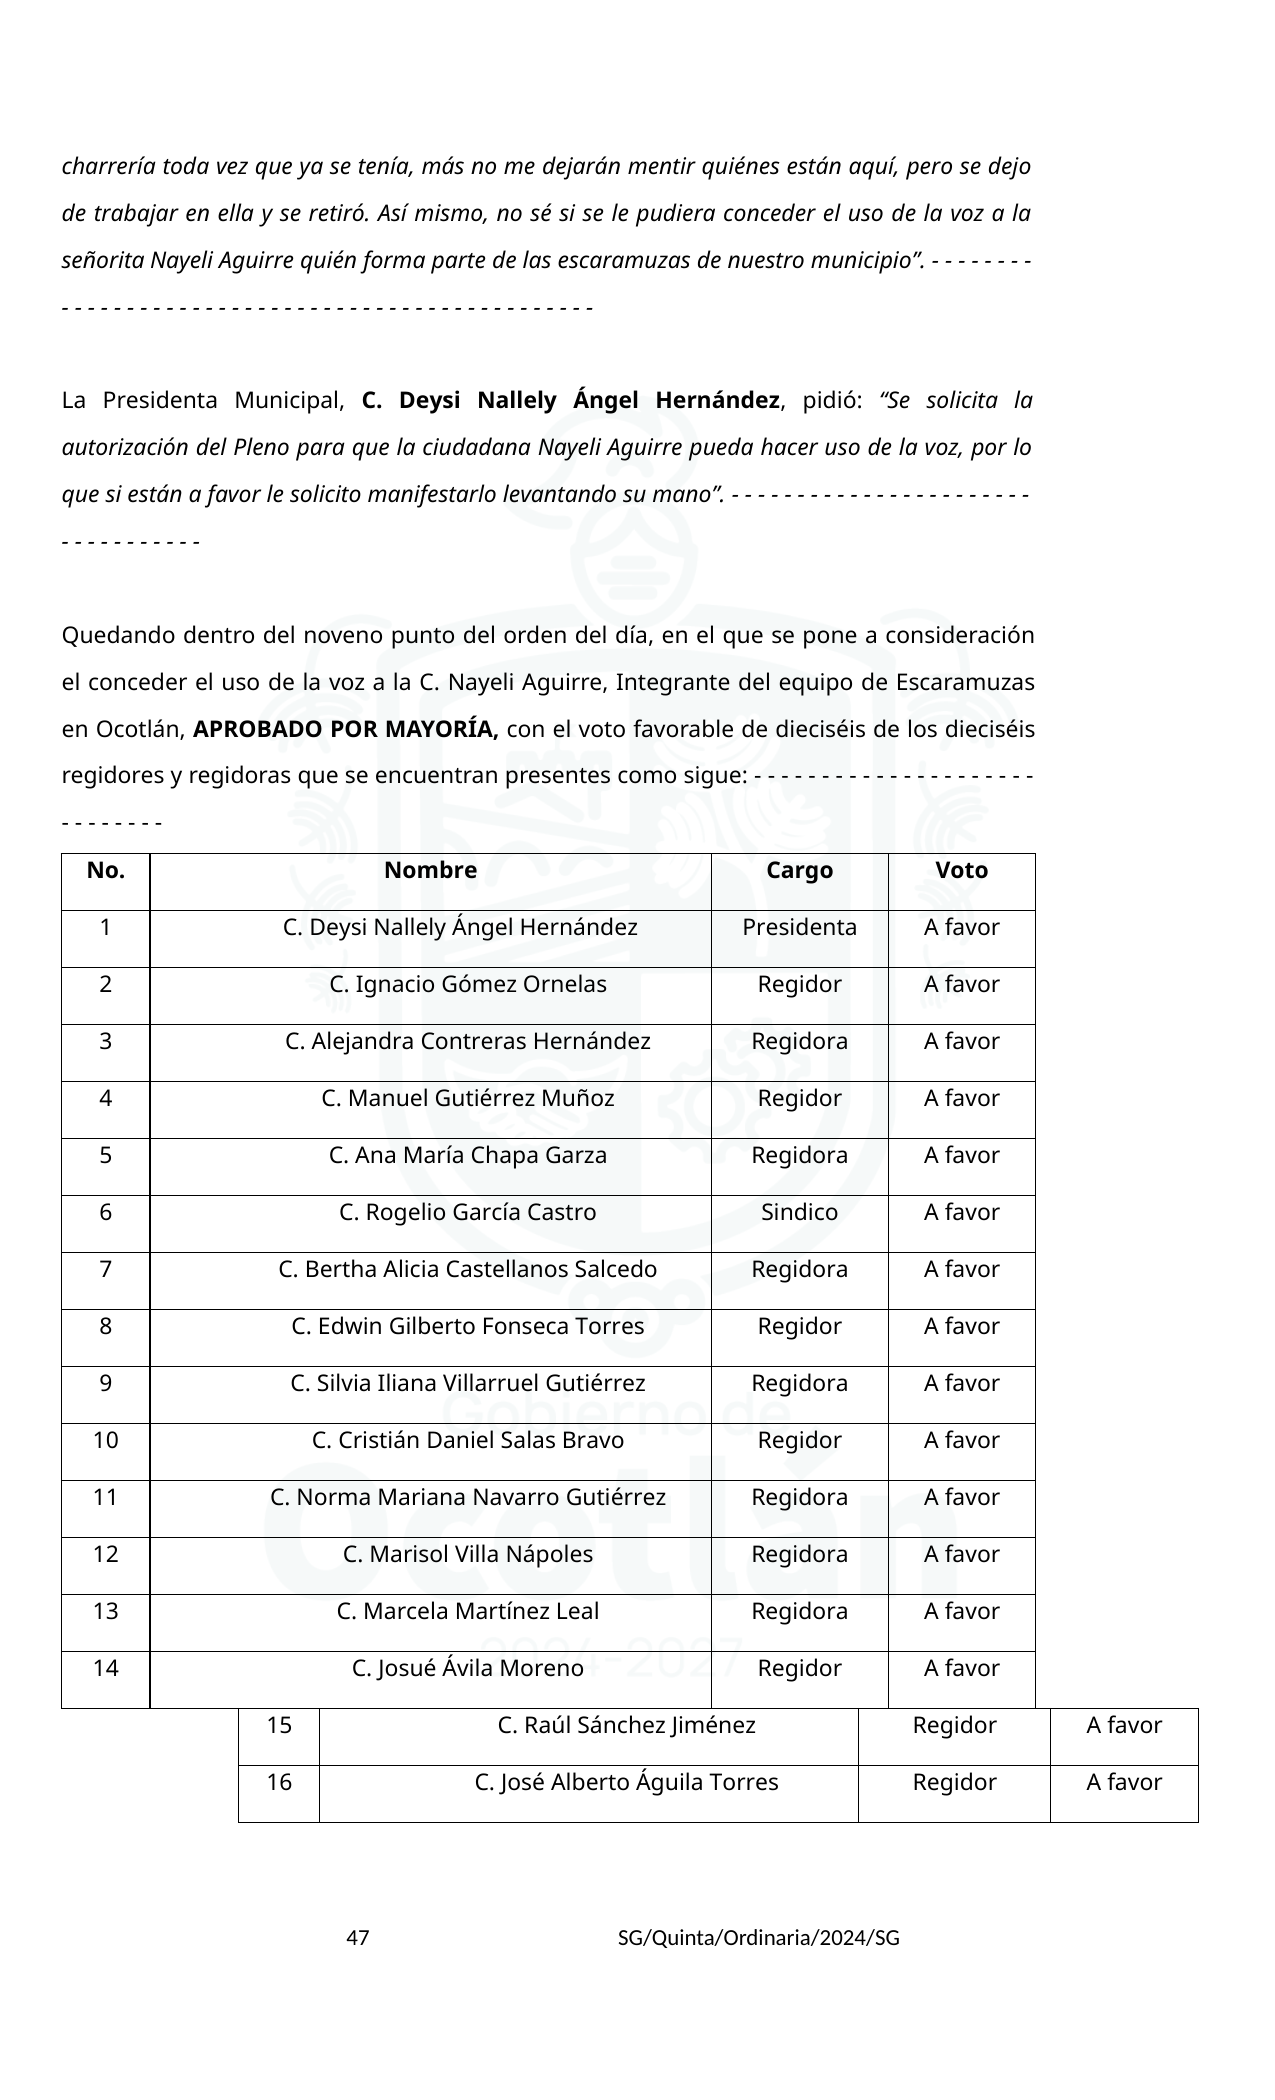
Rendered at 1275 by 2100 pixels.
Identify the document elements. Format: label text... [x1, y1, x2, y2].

table_cell 6 [62, 1196, 149, 1252]
table_cell 2 [62, 968, 149, 1024]
table_cell C. Bertha Alicia Castellanos Salcedo [151, 1253, 711, 1309]
table_cell C. Edwin Gilberto Fonseca Torres [151, 1310, 711, 1366]
table_cell C. Norma Mariana Navarro Gutiérrez [151, 1481, 711, 1537]
table_cell Regidor [712, 1310, 888, 1366]
table_cell C. Rogelio García Castro [151, 1196, 711, 1252]
table_cell A favor [889, 1595, 1035, 1651]
table_cell A favor [889, 1310, 1035, 1366]
table_cell A favor [889, 1424, 1035, 1480]
table_cell C. Ignacio Gómez Ornelas [151, 968, 711, 1024]
table_header Cargo [712, 854, 888, 910]
table_cell 10 [62, 1424, 149, 1480]
table_cell A favor [889, 1139, 1035, 1195]
table_cell 4 [62, 1082, 149, 1138]
table_cell A favor [889, 911, 1035, 967]
table_header Voto [889, 854, 1035, 910]
table_cell Regidor [859, 1709, 1050, 1765]
table_cell Regidor [712, 1652, 888, 1708]
table_cell A favor [889, 1481, 1035, 1537]
table_cell C. Manuel Gutiérrez Muñoz [151, 1082, 711, 1138]
table_cell C. Alejandra Contreras Hernández [151, 1025, 711, 1081]
table_cell Regidor [712, 968, 888, 1024]
table_cell 3 [62, 1025, 149, 1081]
table_cell 11 [62, 1481, 149, 1537]
table_cell A favor [1051, 1709, 1198, 1765]
table_cell C. Deysi Nallely Ángel Hernández [151, 911, 711, 967]
table_cell A favor [889, 968, 1035, 1024]
table_cell C. Cristián Daniel Salas Bravo [151, 1424, 711, 1480]
table_cell A favor [889, 1082, 1035, 1138]
text La Presidenta Municipal, C. Deysi Nallely Ángel Hernández, pidió: “Se solicita la autorización del Pleno para que la ciudadana Nayeli Aguirre pueda hacer uso de la voz, por lo que si están a favor le solicito manifestarlo levantando su mano”. - - - - - - - - - - - - - - - - - - - - - - - - - - - - - - - - - - [61, 384, 1036, 556]
table_cell 16 [239, 1766, 319, 1822]
table_cell C. Marisol Villa Nápoles [151, 1538, 711, 1594]
table_cell Regidor [712, 1424, 888, 1480]
table_cell 14 [62, 1652, 149, 1708]
table_cell C. Josué Ávila Moreno [151, 1652, 711, 1708]
table_cell 15 [239, 1709, 319, 1765]
table_cell A favor [889, 1538, 1035, 1594]
table_cell 13 [62, 1595, 149, 1651]
table_cell Regidora [712, 1595, 888, 1651]
table_cell A favor [889, 1196, 1035, 1252]
table_cell Regidora [712, 1538, 888, 1594]
table_cell C. Silvia Iliana Villarruel Gutiérrez [151, 1367, 711, 1423]
table_cell A favor [889, 1652, 1035, 1708]
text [61, 150, 1036, 322]
text Quedando dentro del noveno punto del orden del día, en el que se pone a consideración el conceder el uso de la voz a la C. Nayeli Aguirre, Integrante del equipo de Escaramuzas en Ocotlán, APROBADO POR MAYORÍA, con el voto favorable de dieciséis de los dieciséis regidores y regidoras que se encuentran presentes como sigue: - - - - - - - - - - - - - - - - - - - - - - - - - - - - - [61, 619, 1036, 837]
table_cell 8 [62, 1310, 149, 1366]
table_cell C. Raúl Sánchez Jiménez [320, 1709, 858, 1765]
table_cell 5 [62, 1139, 149, 1195]
table_header No. [62, 854, 149, 910]
table_cell 12 [62, 1538, 149, 1594]
table_cell A favor [889, 1025, 1035, 1081]
table_cell A favor [889, 1367, 1035, 1423]
table_cell Regidora [712, 1025, 888, 1081]
table_cell Regidor [859, 1766, 1050, 1822]
table_cell C. Marcela Martínez Leal [151, 1595, 711, 1651]
table_cell Regidora [712, 1139, 888, 1195]
table_header Nombre [151, 854, 711, 910]
table_cell Regidor [712, 1082, 888, 1138]
table_cell Presidenta [712, 911, 888, 967]
table_cell C. Ana María Chapa Garza [151, 1139, 711, 1195]
table_cell 7 [62, 1253, 149, 1309]
table_cell 9 [62, 1367, 149, 1423]
table_cell C. José Alberto Águila Torres [320, 1766, 858, 1822]
table_cell Regidora [712, 1253, 888, 1309]
table_cell Regidora [712, 1367, 888, 1423]
table_cell Sindico [712, 1196, 888, 1252]
table_cell 1 [62, 911, 149, 967]
table_cell Regidora [712, 1481, 888, 1537]
table_cell A favor [889, 1253, 1035, 1309]
table_cell A favor [1051, 1766, 1198, 1822]
